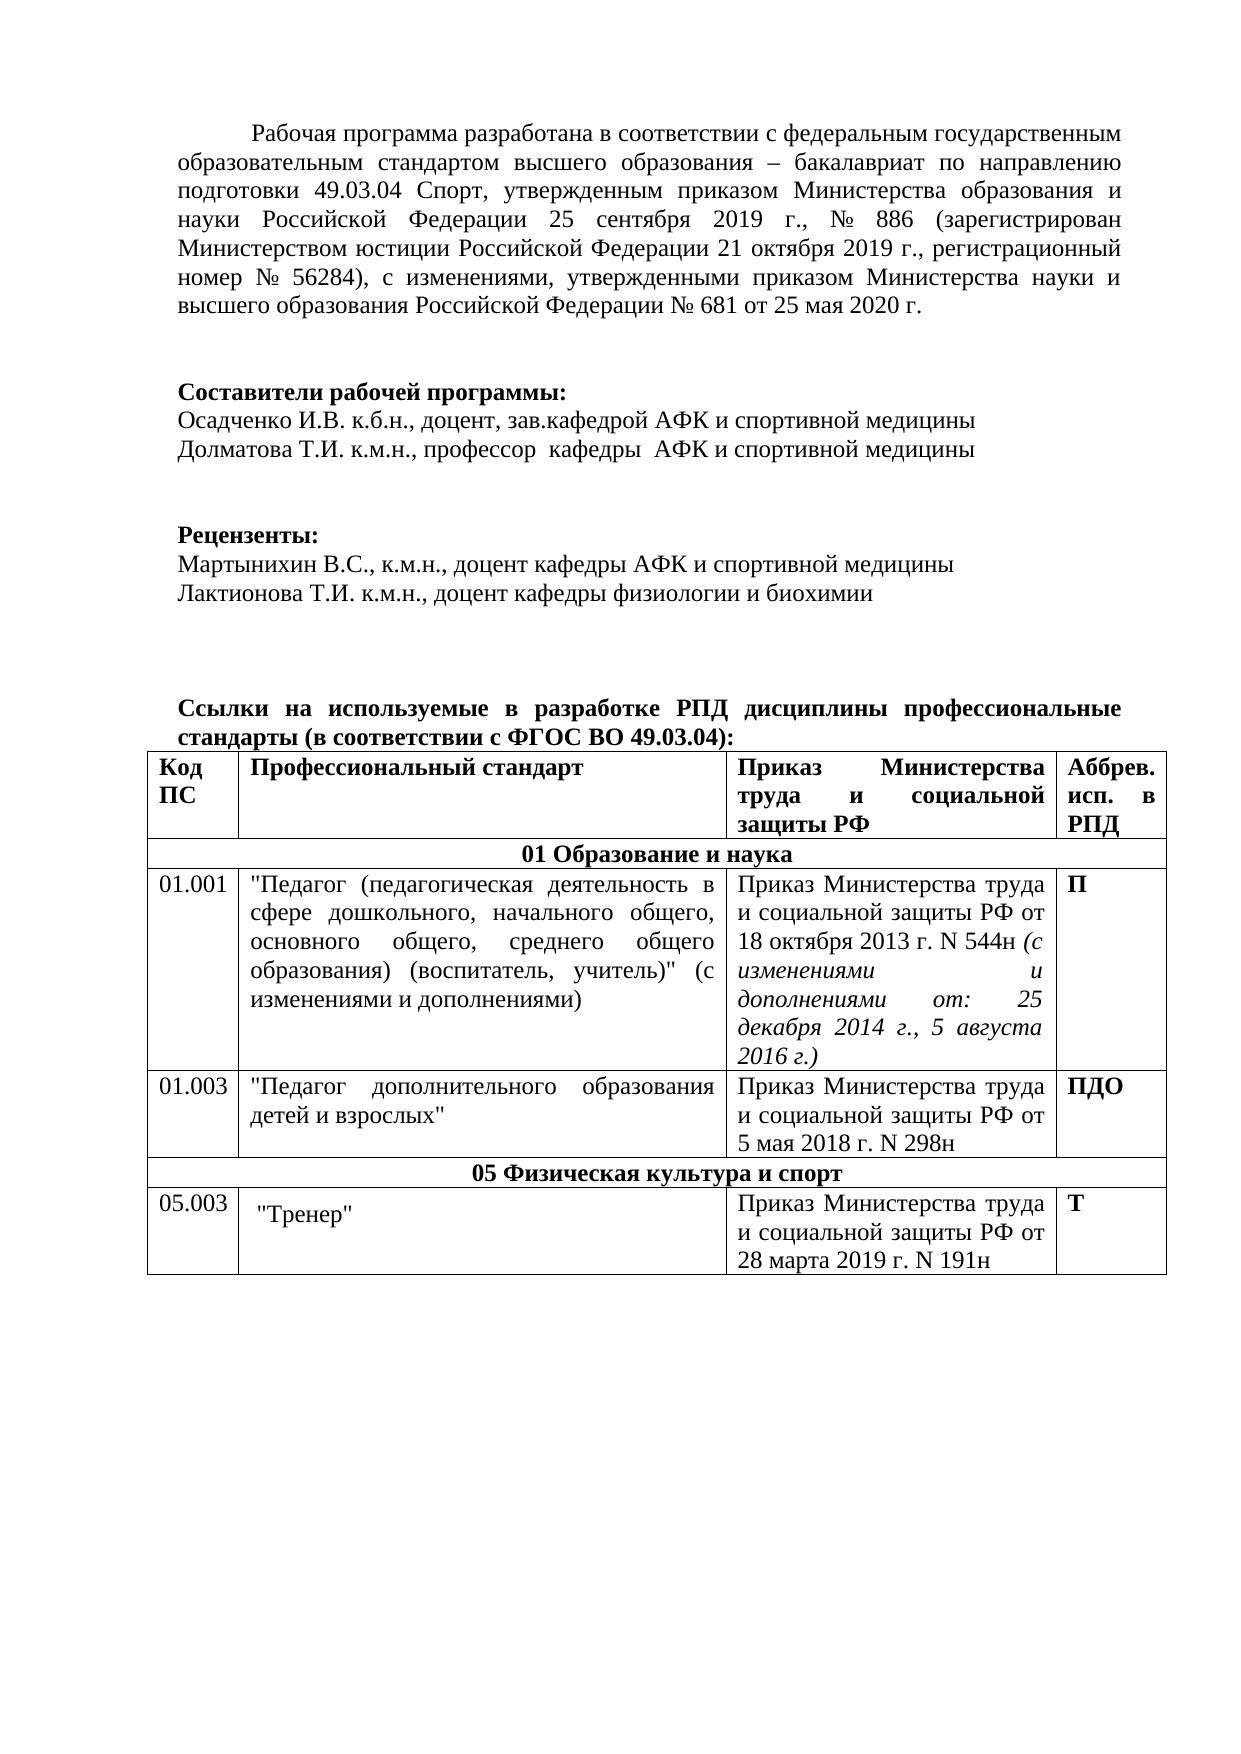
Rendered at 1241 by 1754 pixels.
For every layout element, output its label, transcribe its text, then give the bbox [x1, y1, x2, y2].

table_header Приказ Министерства труда и социальной защиты РФ [727, 752, 1056, 838]
text Мартынихин В.С., к.м.н., доцент кафедры АФК и спортивной медицины [177, 549, 1122, 578]
table_cell 01.001 [148, 869, 238, 1070]
table_cell "Педагог (педагогическая деятельность в сфере дошкольного, начального общего, основного общего, среднего общего образования) (воспитатель, учитель)" (с изменениями и дополнениями) [239, 869, 726, 1070]
table_cell "Педагог дополнительного образования детей и взрослых" [239, 1071, 726, 1157]
table_header Код ПС [148, 752, 238, 838]
table_cell Приказ Министерства труда и социальной защиты РФ от 18 октября 2013 г. N 544н (с изменениями и дополнениями от: 25 декабря 2014 г., 5 августа 2016 г.) [727, 869, 1056, 1070]
table_cell Приказ Министерства труда и социальной защиты РФ от 28 марта 2019 г. N 191н [727, 1188, 1056, 1274]
table_cell П [1057, 869, 1166, 1070]
table_header Профессиональный стандарт [239, 752, 726, 838]
table_cell Приказ Министерства труда и социальной защиты РФ от 5 мая 2018 г. N 298н [727, 1071, 1056, 1157]
table_cell "Тренер" [239, 1188, 726, 1274]
text Осадченко И.В. к.б.н., доцент, зав.кафедрой АФК и спортивной медицины [177, 406, 1122, 434]
table_cell 05.003 [148, 1188, 238, 1274]
text Ссылки на используемые в разработке РПД дисциплины профессиональные стандарты (в соответствии с ФГОС ВО 49.03.04): [177, 693, 1122, 751]
text Рецензенты: [177, 521, 1122, 549]
text Лактионова Т.И. к.м.н., доцент кафедры физиологии и биохимии [177, 578, 1122, 607]
table_header Аббрев. исп. в РПД [1057, 752, 1166, 838]
text Долматова Т.И. к.м.н., профессор кафедры АФК и спортивной медицины [177, 434, 1122, 463]
table_cell 01.003 [148, 1071, 238, 1157]
table_cell ПДО [1057, 1071, 1166, 1157]
table_cell 01 Образование и наука [148, 839, 1166, 868]
table_cell 05 Физическая культура и спорт [148, 1158, 1166, 1187]
text Составители рабочей программы: [177, 377, 1122, 406]
text Рабочая программа разработана в соответствии с федеральным государственным образовательным стандартом высшего образования – бакалавриат по направлению подготовки 49.03.04 Спорт, утвержденным приказом Министерства образования и науки Российской Федерации 25 сентября 2019 г., № 886 (зарегистрирован Министерством юстиции Российской Федерации 21 октября 2019 г., регистрационный номер № 56284), с изменениями, утвержденными приказом Министерства науки и высшего образования Российской Федерации № 681 от 25 мая 2020 г. [177, 118, 1122, 319]
table_cell Т [1057, 1188, 1166, 1274]
